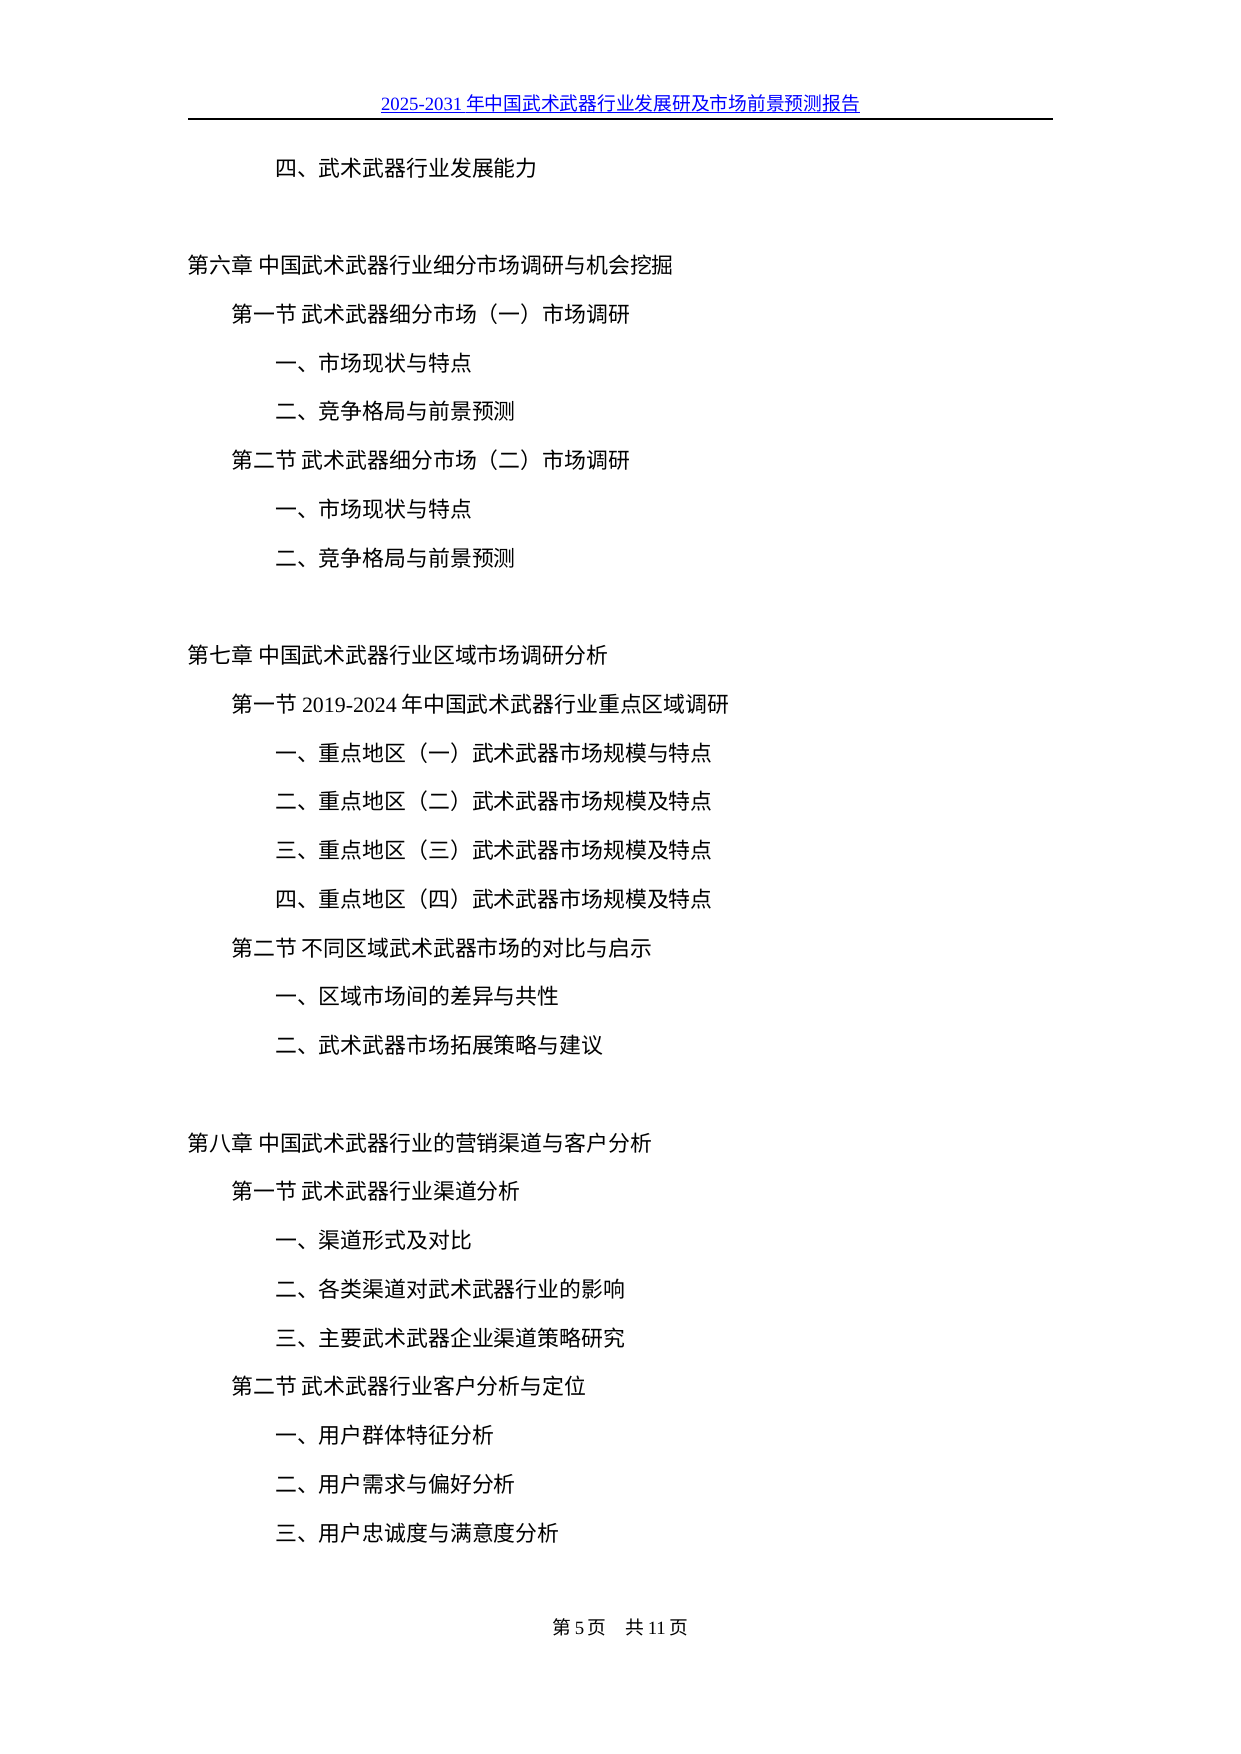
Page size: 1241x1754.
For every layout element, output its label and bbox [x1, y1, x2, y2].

text [187, 150, 1053, 1548]
